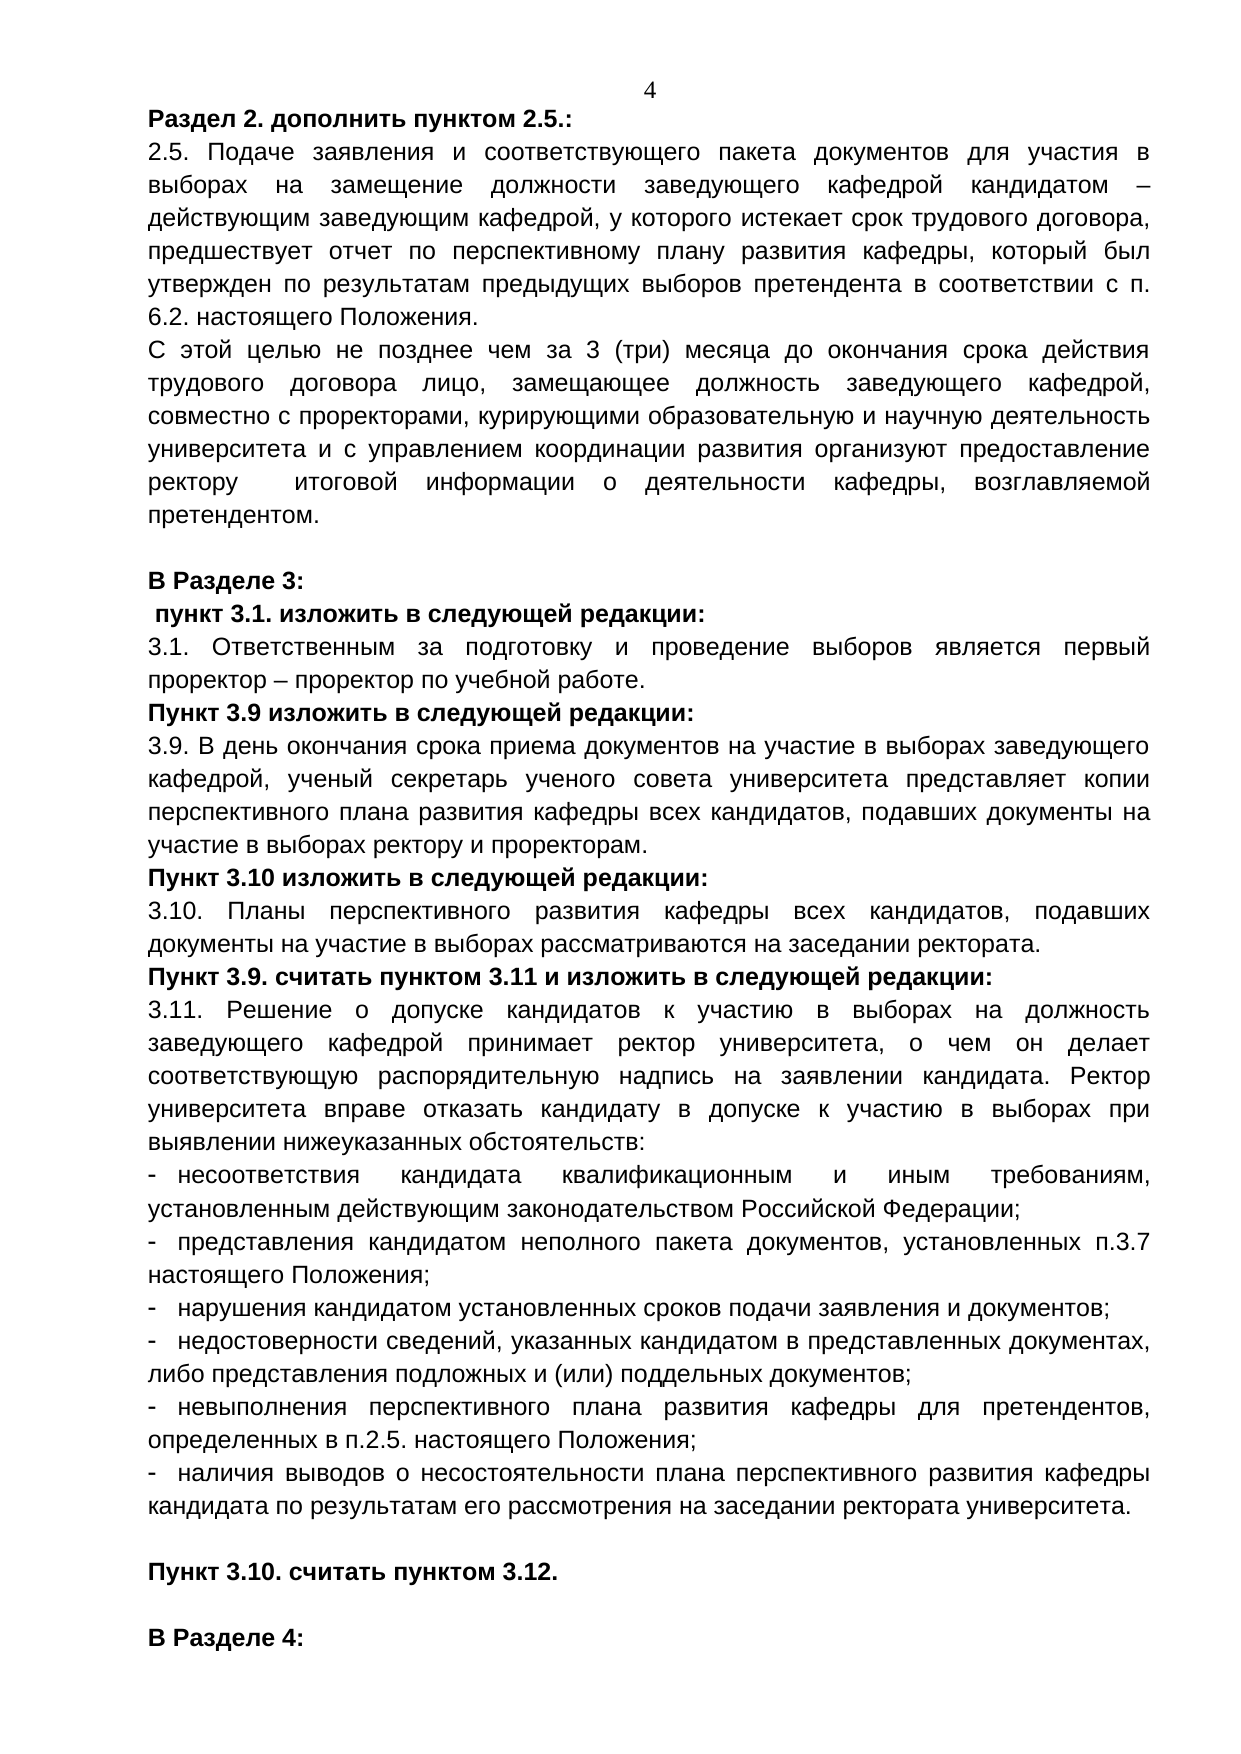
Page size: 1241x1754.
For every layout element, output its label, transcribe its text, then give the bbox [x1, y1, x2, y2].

list нарушения кандидатом установленных сроков подачи заявления и документов; [148, 1293, 1152, 1322]
text В Разделе 4: [148, 1623, 1152, 1652]
text В Разделе 3: [148, 566, 1152, 595]
list несоответствия кандидата квалификационным и иным требованиям, установленным действующим законодательством Российской Федерации; [148, 1160, 1152, 1222]
text 3.10. Планы перспективного развития кафедры всех кандидатов, подавших документы на участие в выборах рассматриваются на заседании ректората. [148, 896, 1152, 958]
text Пункт 3.9 изложить в следующей редакции: [148, 698, 1152, 727]
list представления кандидатом неполного пакета документов, установленных п.3.7 настоящего Положения; [148, 1227, 1152, 1288]
text 3.9. В день окончания срока приема документов на участие в выборах заведующего кафедрой, ученый секретарь ученого совета университета представляет копии перспективного плана развития кафедры всех кандидатов, подавших документы на участие в выборах ректору и проректорам. [148, 731, 1152, 859]
text пункт 3.1. изложить в следующей редакции: [148, 599, 1152, 628]
list наличия выводов о несостоятельности плана перспективного развития кафедры кандидата по результатам его рассмотрения на заседании ректората университета. [148, 1458, 1152, 1520]
text Пункт 3.10 изложить в следующей редакции: [148, 863, 1152, 892]
list недостоверности сведений, указанных кандидатом в представленных документах, либо представления подложных и (или) поддельных документов; [148, 1326, 1152, 1388]
text 2.5. Подаче заявления и соответствующего пакета документов для участия в выборах на замещение должности заведующего кафедрой кандидатом – действующим заведующим кафедрой, у которого истекает срок трудового договора, предшествует отчет по перспективному плану развития кафедры, который был утвержден по результатам предыдущих выборов претендента в соответствии с п. 6.2. настоящего Положения. [148, 137, 1152, 331]
text С этой целью не позднее чем за 3 (три) месяца до окончания срока действия трудового договора лицо, замещающее должность заведующего кафедрой, совместно с проректорами, курирующими образовательную и научную деятельность университета и с управлением координации развития организуют предоставление ректору итоговой информации о деятельности кафедры, возглавляемой претендентом. [148, 335, 1152, 529]
text Пункт 3.9. считать пунктом 3.11 и изложить в следующей редакции: [148, 962, 1152, 991]
text Раздел 2. дополнить пунктом 2.5.: [148, 104, 1152, 132]
list невыполнения перспективного плана развития кафедры для претендентов, определенных в п.2.5. настоящего Положения; [148, 1392, 1152, 1454]
text Пункт 3.10. считать пунктом 3.12. [148, 1557, 1152, 1586]
text 3.1. Ответственным за подготовку и проведение выборов является первый проректор – проректор по учебной работе. [148, 632, 1152, 694]
text 3.11. Решение о допуске кандидатов к участию в выборах на должность заведующего кафедрой принимает ректор университета, о чем он делает соответствующую распорядительную надпись на заявлении кандидата. Ректор университета вправе отказать кандидату в допуске к участию в выборах при выявлении нижеуказанных обстоятельств: [148, 995, 1152, 1156]
